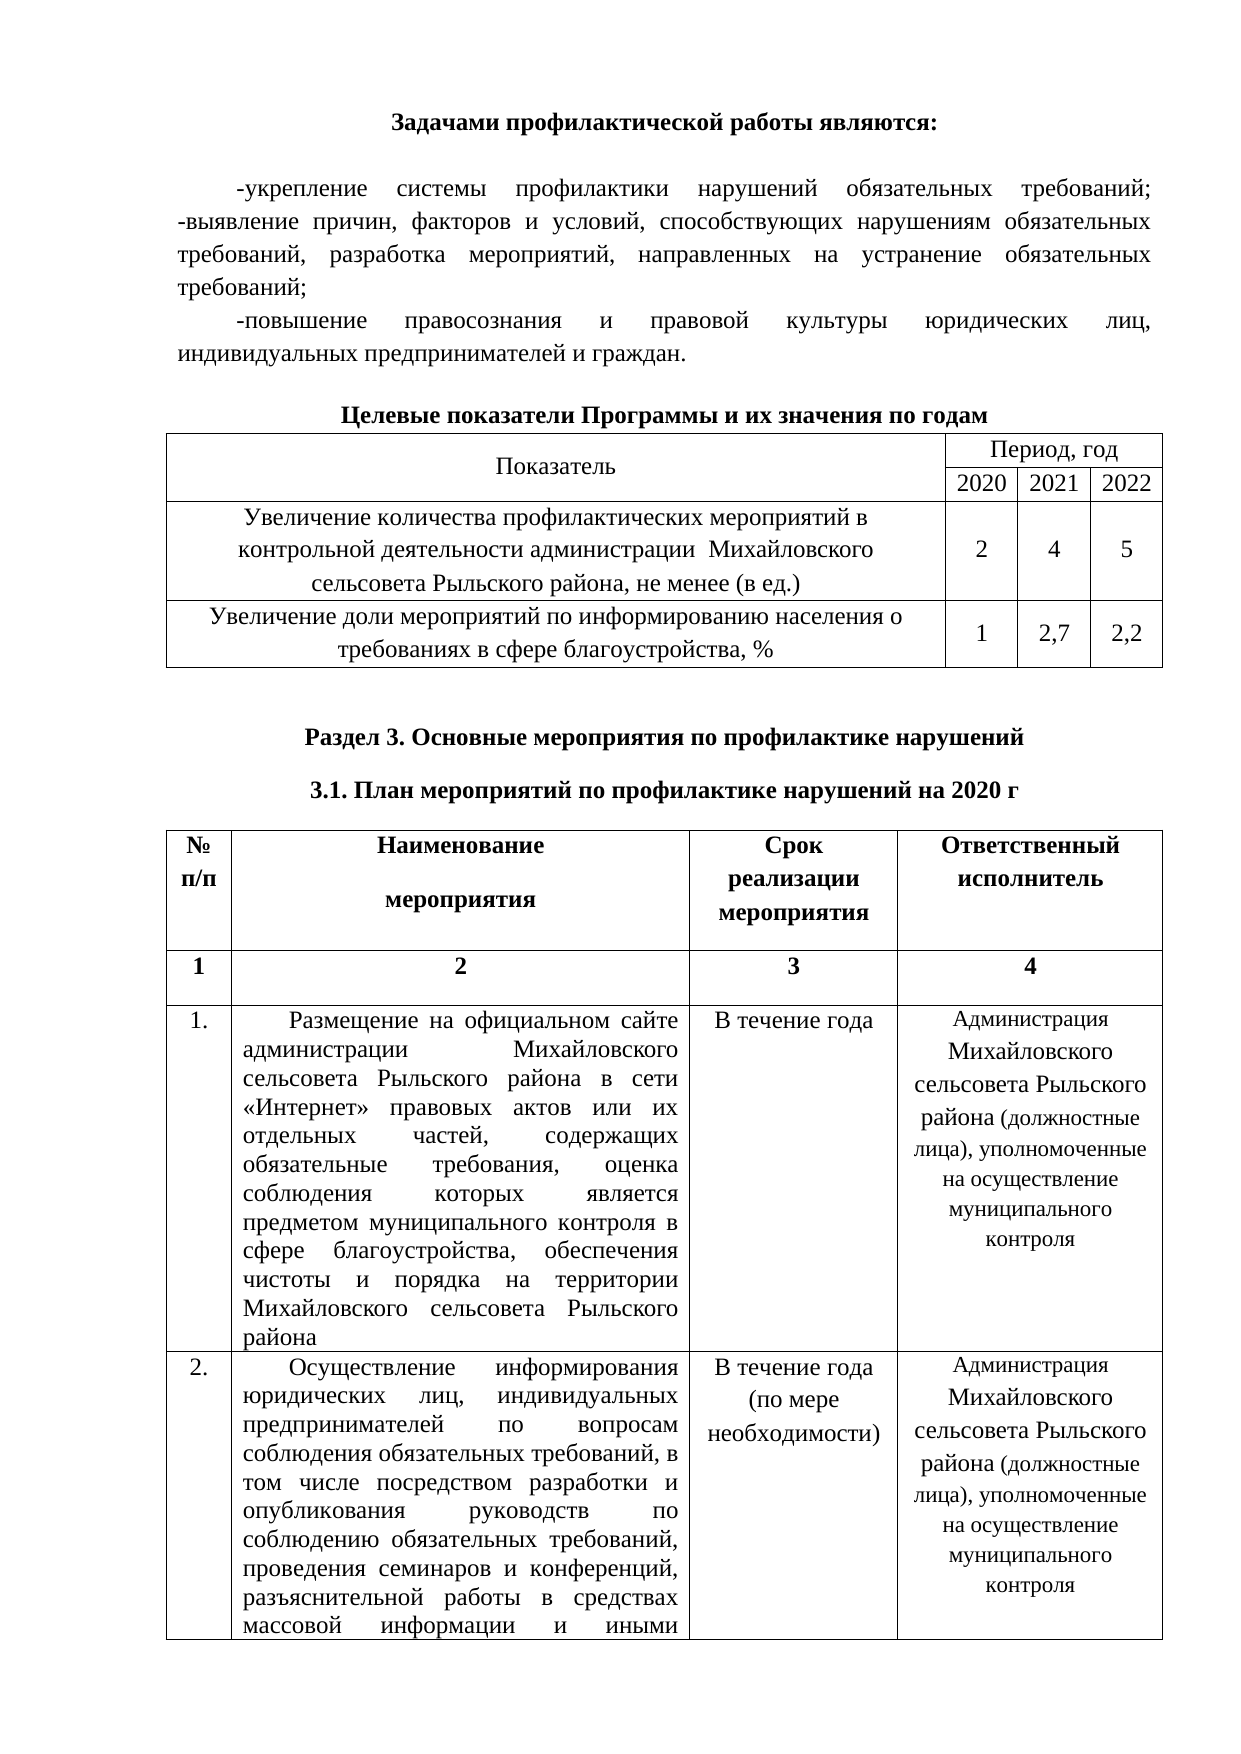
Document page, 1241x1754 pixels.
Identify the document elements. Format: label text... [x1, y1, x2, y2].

table_cell 4 [898, 951, 1162, 1004]
table_cell 2 [232, 951, 689, 1004]
table_header № п/п [167, 831, 231, 950]
table_cell Увеличение количества профилактических мероприятий в контрольной деятельности администрации Михайловского сельсовета Рыльского района, не менее (в ед.) [167, 502, 945, 600]
table_cell 1 [167, 951, 231, 1004]
table_header Период, год [946, 434, 1162, 467]
table_cell 1. [167, 1006, 231, 1351]
table_cell Администрация Михайловского сельсовета Рыльского района (должностные лица), уполномоченные на осуществление муниципального контроля [898, 1006, 1162, 1351]
table_cell Увеличение доли мероприятий по информированию населения о требованиях в сфере благоустройства, % [167, 601, 945, 667]
table_cell 4 [1018, 502, 1090, 600]
table_header Наименование мероприятия [232, 831, 689, 950]
table_cell 2021 [1018, 468, 1090, 501]
table_cell 2. [167, 1352, 231, 1639]
table_cell Размещение на официальном сайте администрации Михайловского сельсовета Рыльского района в сети «Интернет» правовых актов или их отдельных частей, содержащих обязательные требования, оценка соблюдения которых является предметом муниципального контроля в сфере благоустройства, обеспечения чистоты и порядка на территории Михайловского сельсовета Рыльского района [232, 1006, 689, 1351]
table_cell 2,7 [1018, 601, 1090, 667]
text Задачами профилактической работы являются: [177, 74, 1152, 136]
table_cell 2 [946, 502, 1017, 600]
text 3.1. План мероприятий по профилактике нарушений на 2020 г [177, 776, 1152, 804]
table_cell 2020 [946, 468, 1017, 501]
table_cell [232, 1352, 689, 1639]
text Целевые показатели Программы и их значения по годам [177, 400, 1152, 429]
text Раздел 3. Основные мероприятия по профилактике нарушений [177, 722, 1152, 751]
table_cell 5 [1091, 502, 1162, 600]
table_header Срок реализации мероприятия [690, 831, 897, 950]
table_cell 3 [690, 951, 897, 1004]
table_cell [898, 1352, 1162, 1639]
text -повышение правосознания и правовой культуры юридических лиц, индивидуальных предпринимателей и граждан. [177, 305, 1152, 367]
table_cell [690, 1352, 897, 1639]
table_cell В течение года [690, 1006, 897, 1351]
table_header Ответственный исполнитель [898, 831, 1162, 950]
table_cell 2,2 [1091, 601, 1162, 667]
table_cell 1 [946, 601, 1017, 667]
table_header Показатель [167, 434, 945, 501]
text -укрепление системы профилактики нарушений обязательных требований; -выявление причин, факторов и условий, способствующих нарушениям обязательных требований, разработка мероприятий, направленных на устранение обязательных требований; [177, 173, 1152, 301]
table_cell 2022 [1091, 468, 1162, 501]
